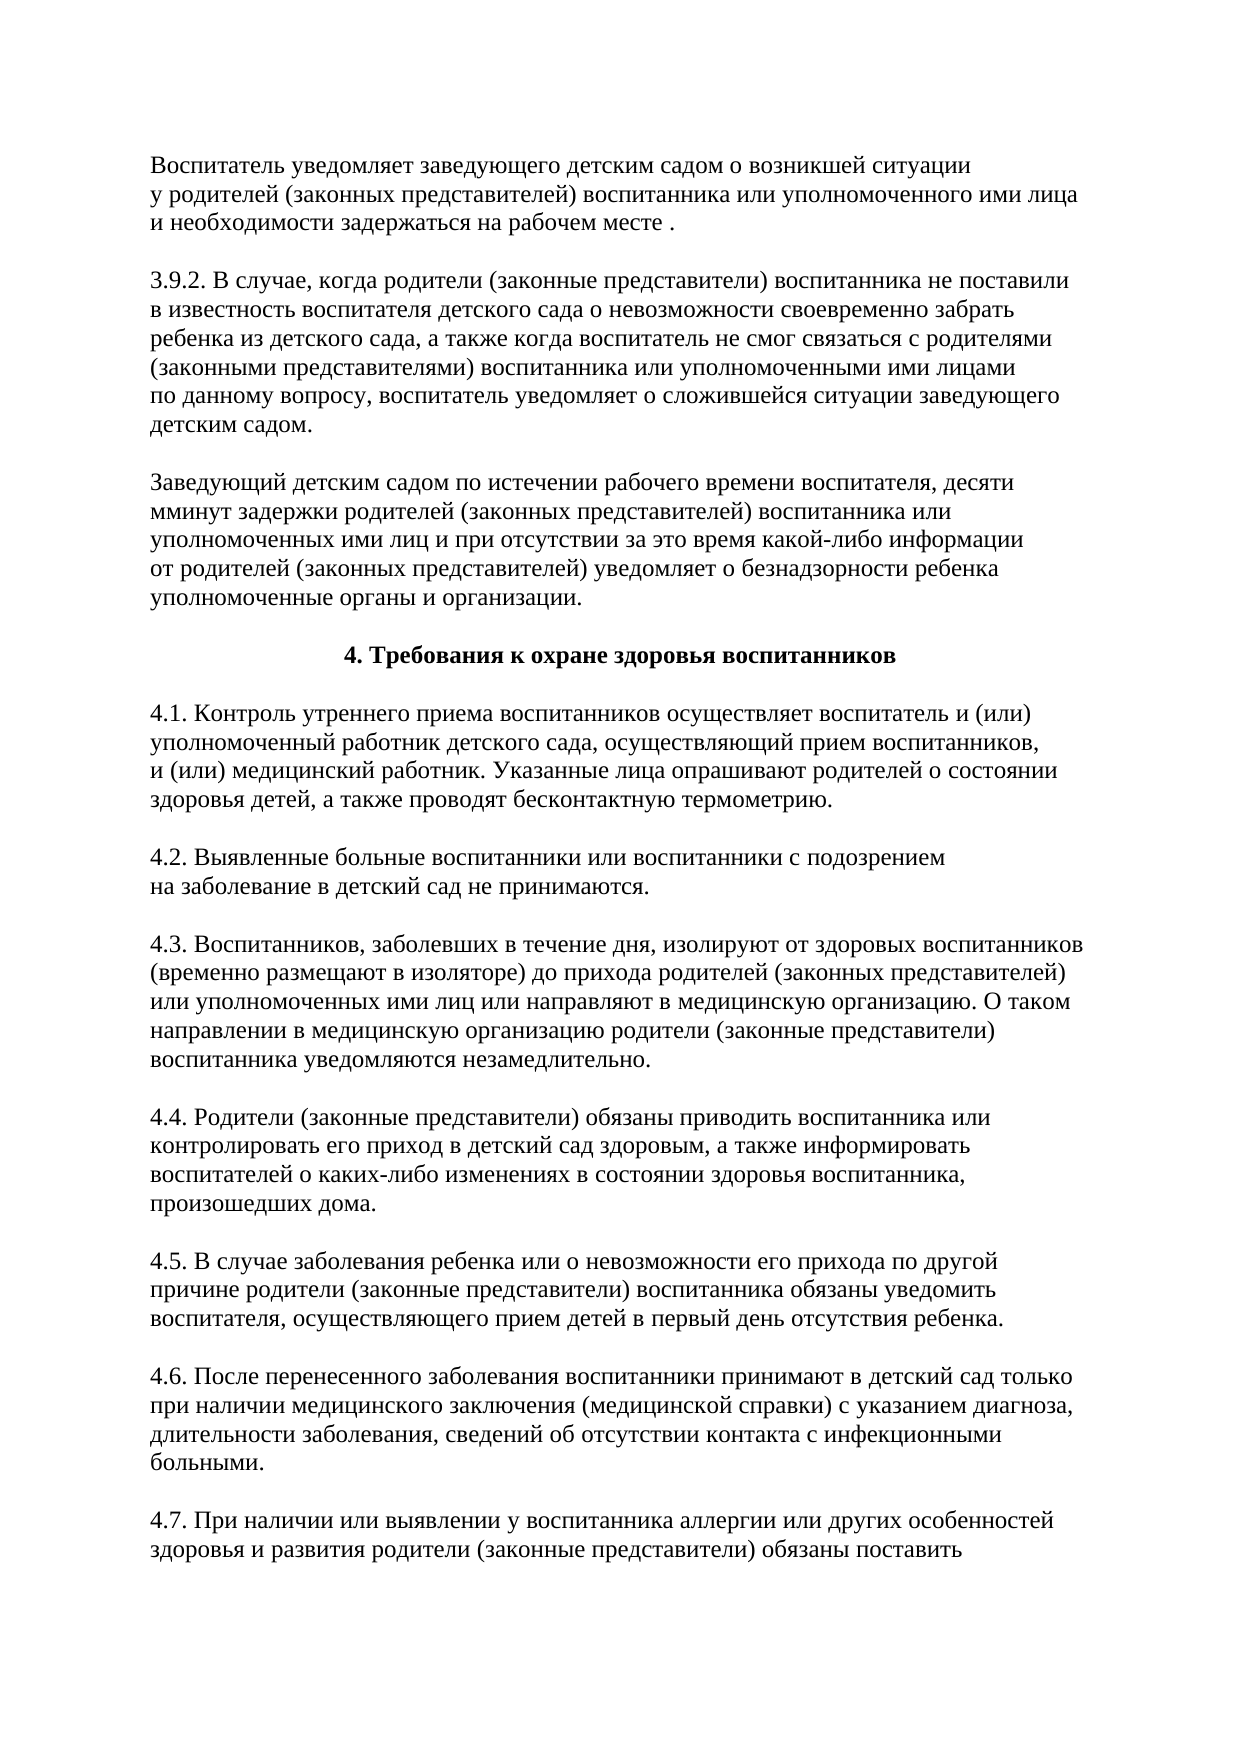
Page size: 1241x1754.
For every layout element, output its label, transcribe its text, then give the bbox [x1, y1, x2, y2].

text 4.5. В случае заболевания ребенка или о невозможности его прихода по другой причине родители (законные представители) воспитанника обязаны уведомить воспитателя, осуществляющего прием детей в первый день отсутствия ребенка. [150, 1361, 1090, 1447]
text 4.3. Воспитанников, заболевших в течение дня, изолируют от здоровых воспитанников (временно размещают в изоляторе) до прихода родителей (законных представителей) или уполномоченных ими лиц или направляют в медицинскую организацию. О таком направлении в медицинскую организацию родители (законные представители) воспитанника уведомляются незамедлительно. [150, 1044, 1090, 1188]
text 4.1. Контроль утреннего приема воспитанников осуществляет воспитатель и (или) уполномоченный работник детского сада, осуществляющий прием воспитанников, и (или) медицинский работник. Указанные лица опрашивают родителей о состоянии здоровья детей, а также проводят бесконтактную термометрию. [150, 813, 1090, 928]
text 4.4. Родители (законные представители) обязаны приводить воспитанника или контролировать его приход в детский сад здоровым, а также информировать воспитателей о каких-либо изменениях в состоянии здоровья воспитанника, произошедших дома. [150, 1217, 1090, 1332]
text 3.9.2. В случае, когда родители (законные представители) воспитанника не поставили в известность воспитателя детского сада о невозможности своевременно забрать ребенка из детского сада, а также когда воспитатель не смог связаться с родителями (законными представителями) воспитанника или уполномоченными ими лицами по данному вопросу, воспитатель уведомляет о сложившейся ситуации заведующего детским садом. [150, 381, 1090, 553]
text 4. Требования к охране здоровья воспитанников [150, 755, 1090, 784]
text 4.6. После перенесенного заболевания воспитанники принимают в детский сад только при наличии медицинского заключения (медицинской справки) с указанием диагноза, длительности заболевания, сведений об отсутствии контакта с инфекционными больными. [150, 1477, 1090, 1592]
text Воспитатель уведомляет заведующего детским садом о возникшей ситуации у родителей (законных представителей) воспитанника или уполномоченного ими лица и необходимости задержаться на рабочем месте . [150, 265, 1090, 352]
text Не относится к исключительным случаям установленный работодателем график работы родителей (законных представителей) воспитанника или уполномоченных им лиц, носящий постоянный характер. [150, 150, 1090, 236]
text Заведующий детским садом по истечении рабочего времени воспитателя, десяти мминут задержки родителей (законных представителей) воспитанника или уполномоченных ими лиц и при отсутствии за это время какой-либо информации от родителей (законных представителей) уведомляет о безнадзорности ребенка уполномоченные органы и организации. [150, 582, 1090, 726]
text 4.2. Выявленные больные воспитанники или воспитанники с подозрением на заболевание в детский сад не принимаются. [150, 957, 1090, 1015]
